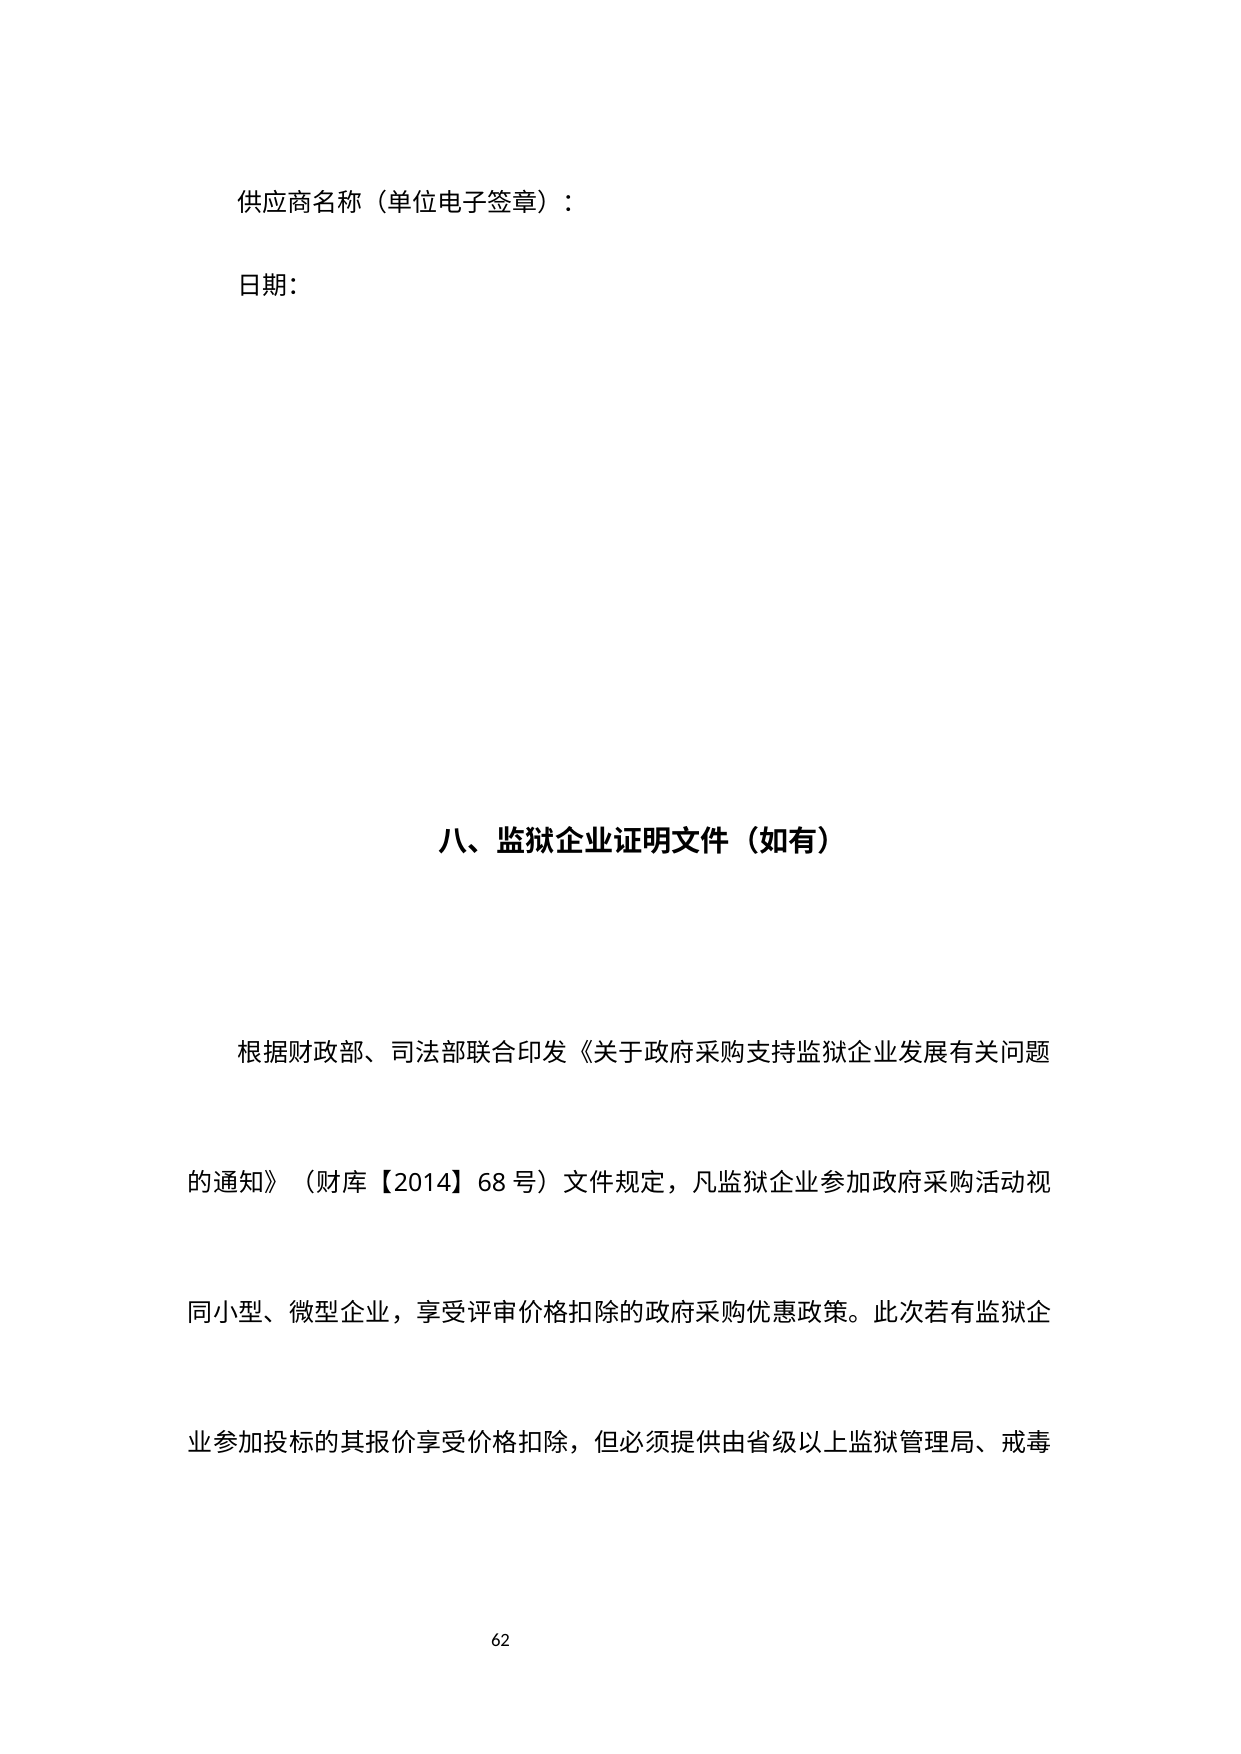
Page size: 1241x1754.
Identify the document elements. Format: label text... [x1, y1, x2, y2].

text 供应商名称（单位电子签章）： [187, 168, 1053, 233]
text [187, 1018, 1053, 1473]
text 日期： [187, 251, 1053, 316]
subtitle 八、监狱企业证明文件（如有） [232, 806, 1053, 871]
